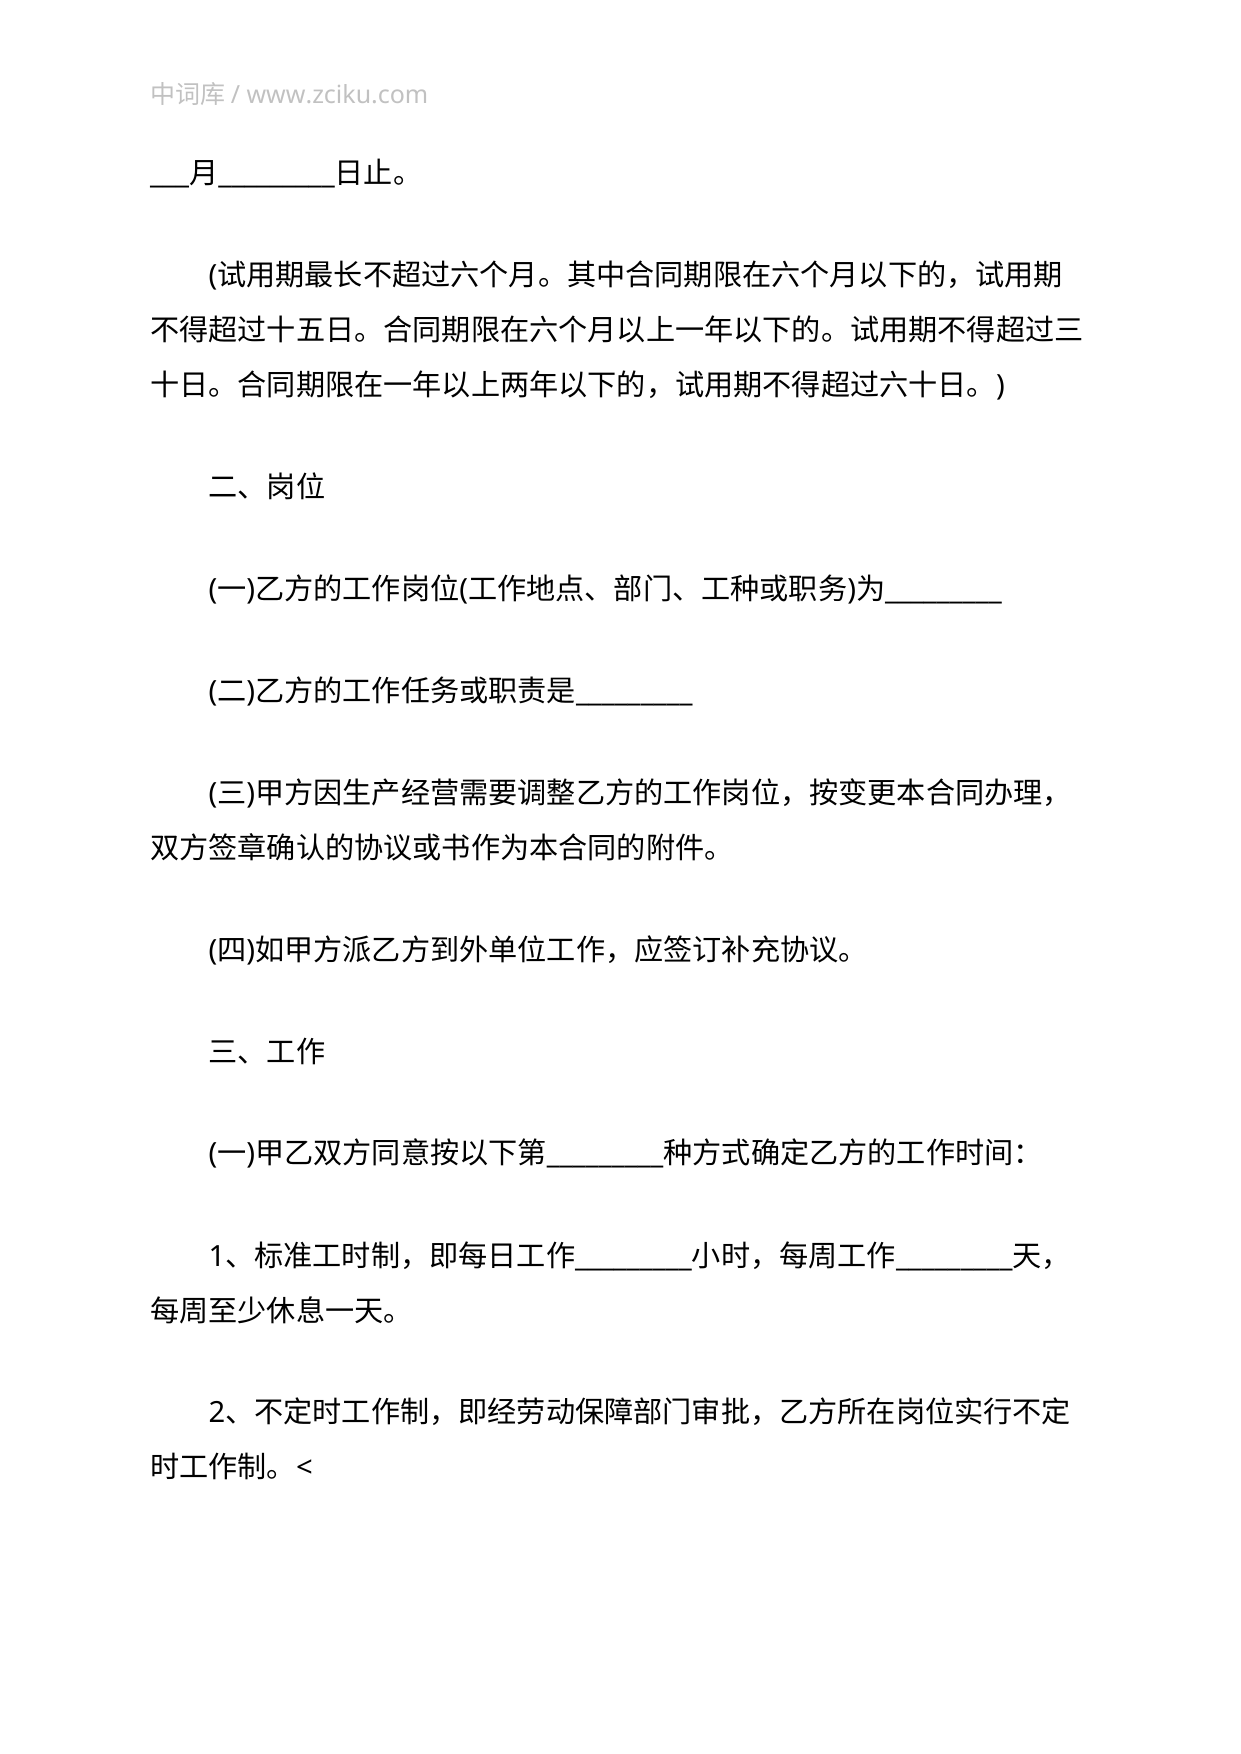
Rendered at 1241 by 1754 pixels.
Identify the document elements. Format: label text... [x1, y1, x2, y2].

text 1、标准工时制，即每日工作_________小时，每周工作_________天，每周至少休息一天。 [150, 1232, 1090, 1329]
text (试用期最长不超过六个月。其中合同期限在六个月以下的，试用期不得超过十五日。合同期限在六个月以上一年以下的。试用期不得超过三十日。合同期限在一年以上两年以下的，试用期不得超过六十日。) [150, 252, 1090, 404]
text 2、不定时工作制，即经劳动保障部门审批，乙方所在岗位实行不定时工作制。< [150, 1389, 1090, 1486]
text 三、工作 [150, 1028, 1090, 1071]
text (四)如甲方派乙方到外单位工作，应签订补充协议。 [150, 926, 1090, 969]
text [150, 150, 1090, 192]
text (三)甲方因生产经营需要调整乙方的工作岗位，按变更本合同办理，双方签章确认的协议或书作为本合同的附件。 [150, 769, 1090, 867]
text (一)甲乙双方同意按以下第_________种方式确定乙方的工作时间： [150, 1130, 1090, 1172]
text 二、岗位 [150, 464, 1090, 506]
text (一)乙方的工作岗位(工作地点、部门、工种或职务)为_________ [150, 566, 1090, 608]
text (二)乙方的工作任务或职责是_________ [150, 668, 1090, 710]
